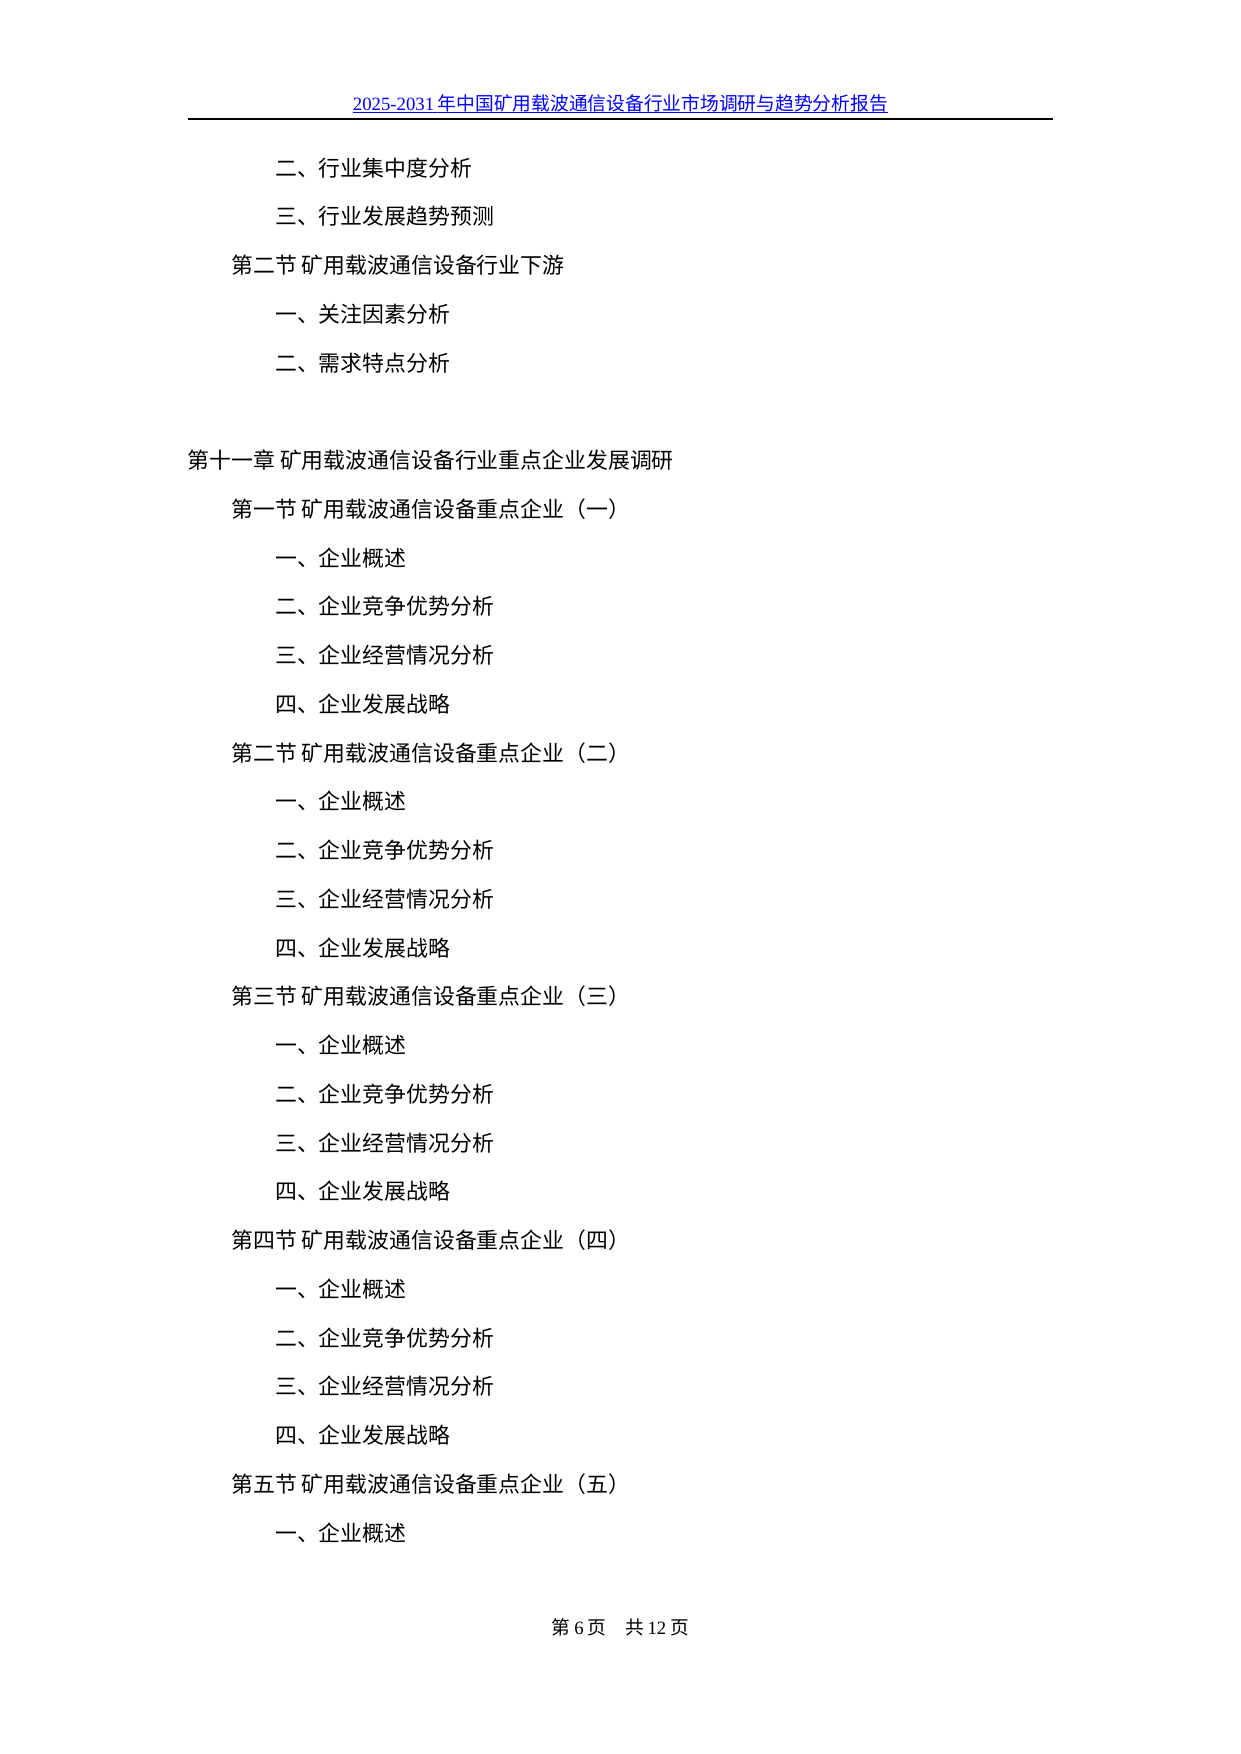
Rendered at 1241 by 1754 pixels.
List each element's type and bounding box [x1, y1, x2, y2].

text [187, 150, 1053, 1548]
